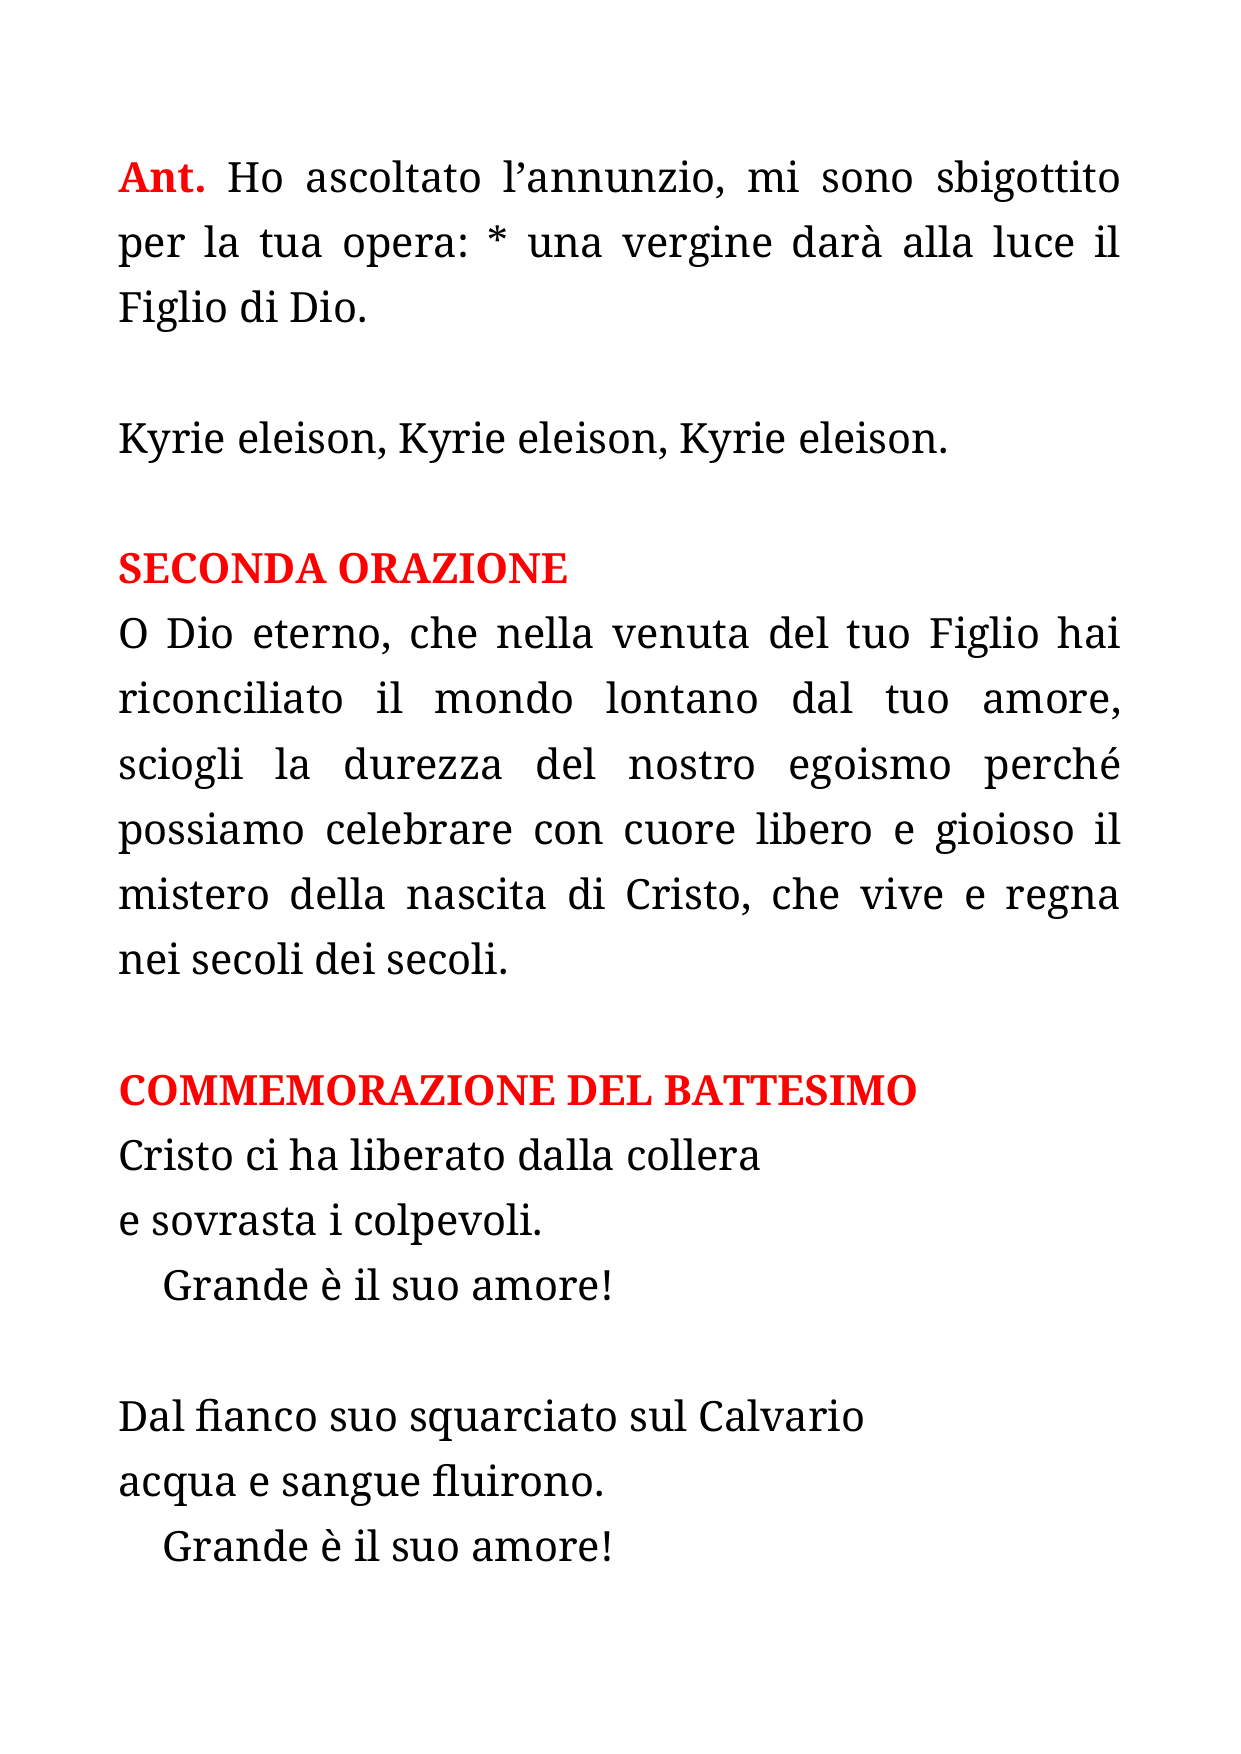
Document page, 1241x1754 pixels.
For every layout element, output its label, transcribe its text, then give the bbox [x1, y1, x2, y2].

text Dal fianco suo squarciato sul Calvario [118, 1387, 1122, 1443]
text COMMEMORAZIONE DEL BATTESIMO [118, 1061, 1122, 1117]
text SECONDA ORAZIONE [118, 539, 1122, 596]
text acqua e sangue fluirono. [118, 1452, 1122, 1508]
text O Dio eterno, che nella venuta del tuo Figlio hai riconciliato il mondo lontano dal tuo amore, sciogli la durezza del nostro egoismo perché possiamo celebrare con cuore libero e gioioso il mistero della nascita di Cristo, che vive e regna nei secoli dei secoli. [118, 604, 1122, 987]
text e sovrasta i colpevoli. [118, 1191, 1122, 1248]
text Cristo ci ha liberato dalla collera [118, 1126, 1122, 1182]
text Ant. Ho ascoltato l’annunzio, mi sono sbigottito per la tua opera: * una vergine darà alla luce il Figlio di Dio. [118, 148, 1122, 335]
text Grande è il suo amore! [118, 1256, 1122, 1313]
text Grande è il suo amore! [118, 1517, 1122, 1574]
text Kyrie eleison, Kyrie eleison, Kyrie eleison. [118, 408, 1122, 465]
